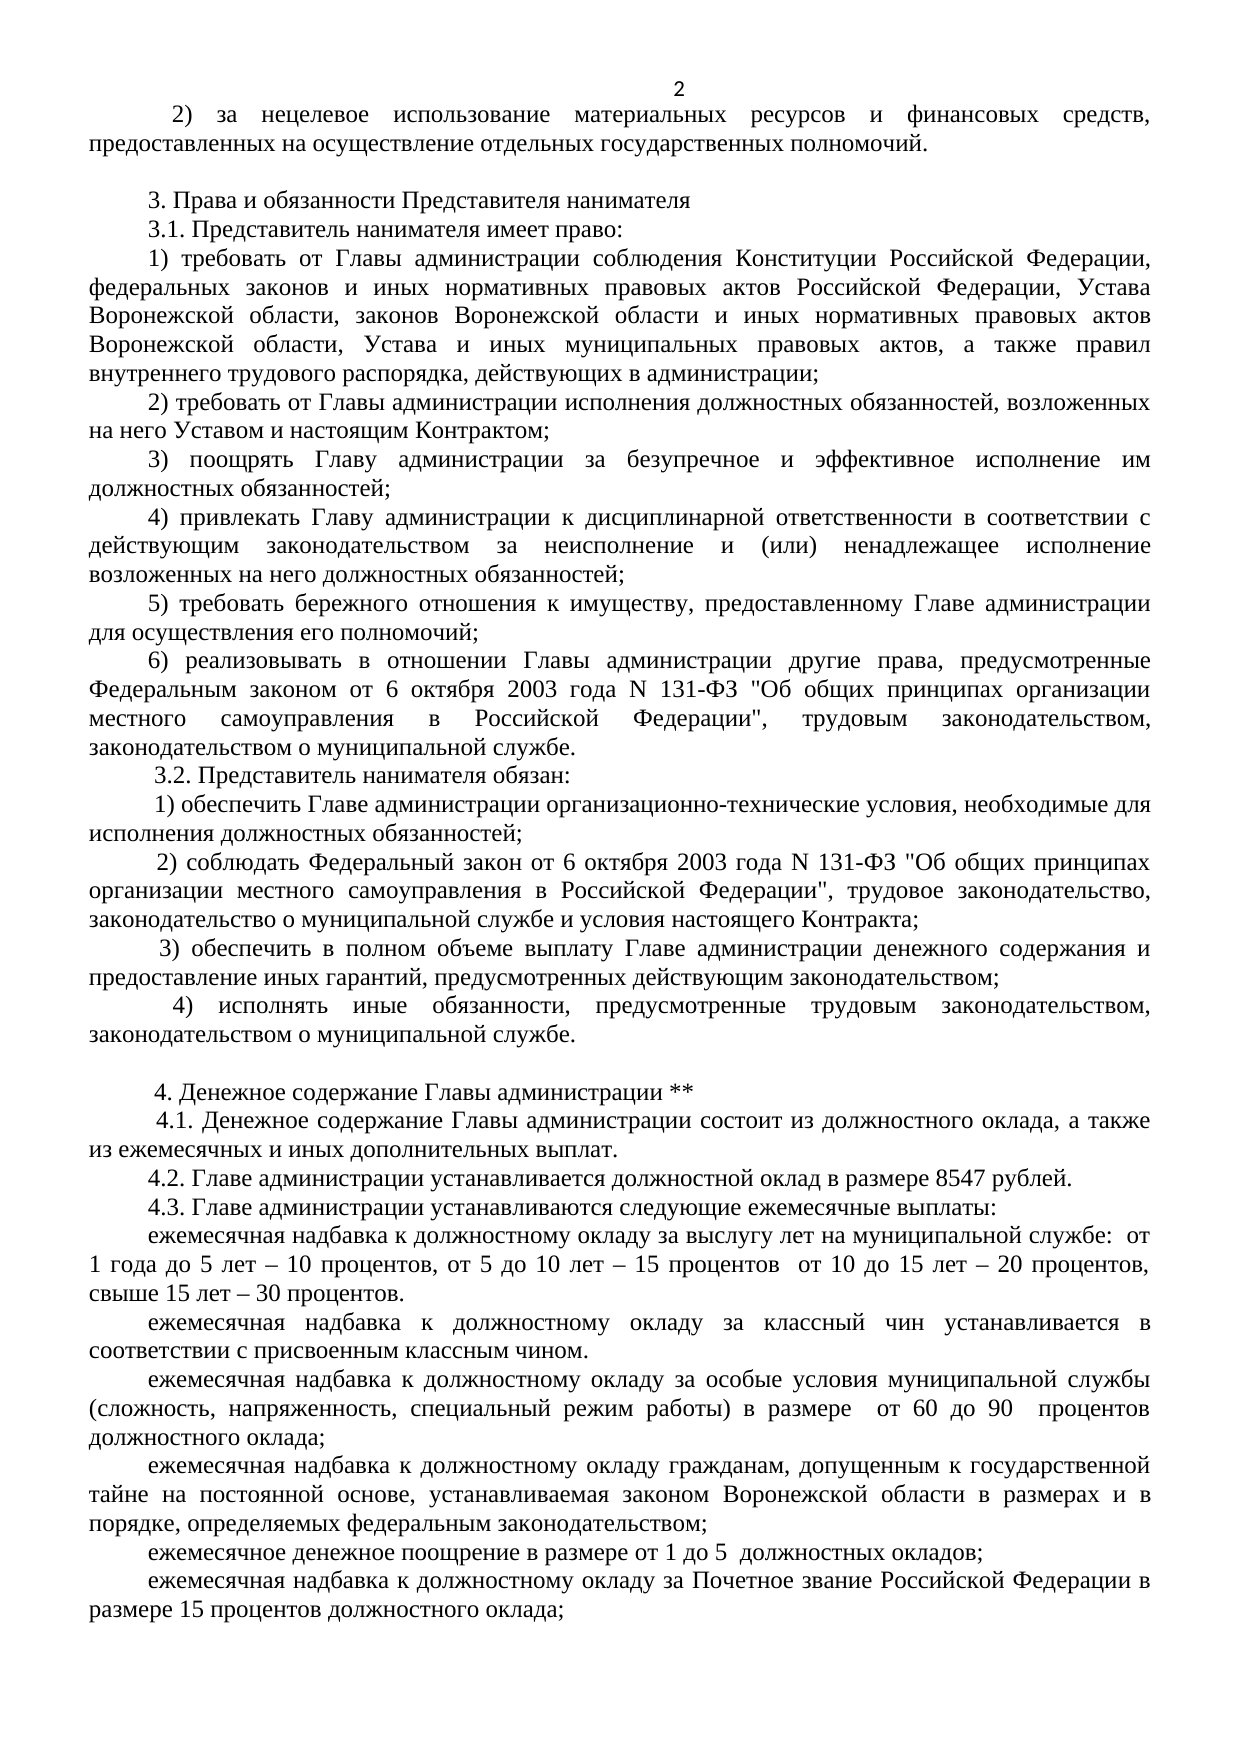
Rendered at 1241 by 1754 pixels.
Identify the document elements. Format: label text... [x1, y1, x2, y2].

text 4.2. Главе администрации устанавливается должностной оклад в размере 8547 рублей. [89, 1163, 1152, 1192]
text ежемесячное денежное поощрение в размере от 1 до 5 должностных окладов; [89, 1537, 1152, 1565]
text 4) исполнять иные обязанности, предусмотренные трудовым законодательством, законодательством о муниципальной службе. [89, 990, 1152, 1048]
text 4) привлекать Главу администрации к дисциплинарной ответственности в соответствии с действующим законодательством за неисполнение и (или) ненадлежащее исполнение возложенных на него должностных обязанностей; [89, 502, 1152, 588]
text ежемесячная надбавка к должностному окладу за Почетное звание Российской Федерации в размере 15 процентов должностного оклада; [89, 1565, 1152, 1623]
text 4. Денежное содержание Главы администрации ** [89, 1077, 1152, 1105]
text ежемесячная надбавка к должностному окладу за особые условия муниципальной службы (сложность, напряженность, специальный режим работы) в размере от 60 до 90 процентов должностного оклада; [89, 1364, 1152, 1450]
text ежемесячная надбавка к должностному окладу гражданам, допущенным к государственной тайне на постоянной основе, устанавливаемая законом Воронежской области в размерах и в порядке, определяемых федеральным законодательством; [89, 1450, 1152, 1537]
text 2) соблюдать Федеральный закон от 6 октября 2003 года N 131-ФЗ "Об общих принципах организации местного самоуправления в Российской Федерации", трудовое законодательство, законодательство о муниципальной службе и условия настоящего Контракта; [89, 847, 1152, 933]
text 4.3. Главе администрации устанавливаются следующие ежемесячные выплаты: [89, 1192, 1152, 1220]
text 1) требовать от Главы администрации соблюдения Конституции Российской Федерации, федеральных законов и иных нормативных правовых актов Российской Федерации, Устава Воронежской области, законов Воронежской области и иных нормативных правовых актов Воронежской области, Устава и иных муниципальных правовых актов, а также правил внутреннего трудового распорядка, действующих в администрации; [89, 243, 1152, 387]
text 3) обеспечить в полном объеме выплату Главе администрации денежного содержания и предоставление иных гарантий, предусмотренных действующим законодательством; [89, 933, 1152, 990]
text 4.1. Денежное содержание Главы администрации состоит из должностного оклада, а также из ежемесячных и иных дополнительных выплат. [89, 1105, 1152, 1163]
text 3.1. Представитель нанимателя имеет право: [89, 214, 1152, 243]
text 2) за нецелевое использование материальных ресурсов и финансовых средств, предоставленных на осуществление отдельных государственных полномочий. [89, 99, 1152, 157]
text 3. Права и обязанности Представителя нанимателя [89, 185, 1152, 214]
text 5) требовать бережного отношения к имуществу, предоставленному Главе администрации для осуществления его полномочий; [89, 588, 1152, 645]
text 1) обеспечить Главе администрации организационно-технические условия, необходимые для исполнения должностных обязанностей; [89, 789, 1152, 847]
text 2) требовать от Главы администрации исполнения должностных обязанностей, возложенных на него Уставом и настоящим Контрактом; [89, 387, 1152, 444]
text 6) реализовывать в отношении Главы администрации другие права, предусмотренные Федеральным законом от 6 октября 2003 года N 131-ФЗ "Об общих принципах организации местного самоуправления в Российской Федерации", трудовым законодательством, законодательством о муниципальной службе. [89, 645, 1152, 760]
text ежемесячная надбавка к должностному окладу за классный чин устанавливается в соответствии с присвоенным классным чином. [89, 1307, 1152, 1364]
text 3.2. Представитель нанимателя обязан: [89, 760, 1152, 789]
text 3) поощрять Главу администрации за безупречное и эффективное исполнение им должностных обязанностей; [89, 444, 1152, 502]
text ежемесячная надбавка к должностному окладу за выслугу лет на муниципальной службе: от 1 года до 5 лет – 10 процентов, от 5 до 10 лет – 15 процентов от 10 до 15 лет – 20 процентов, свыше 15 лет – 30 процентов. [89, 1220, 1152, 1307]
